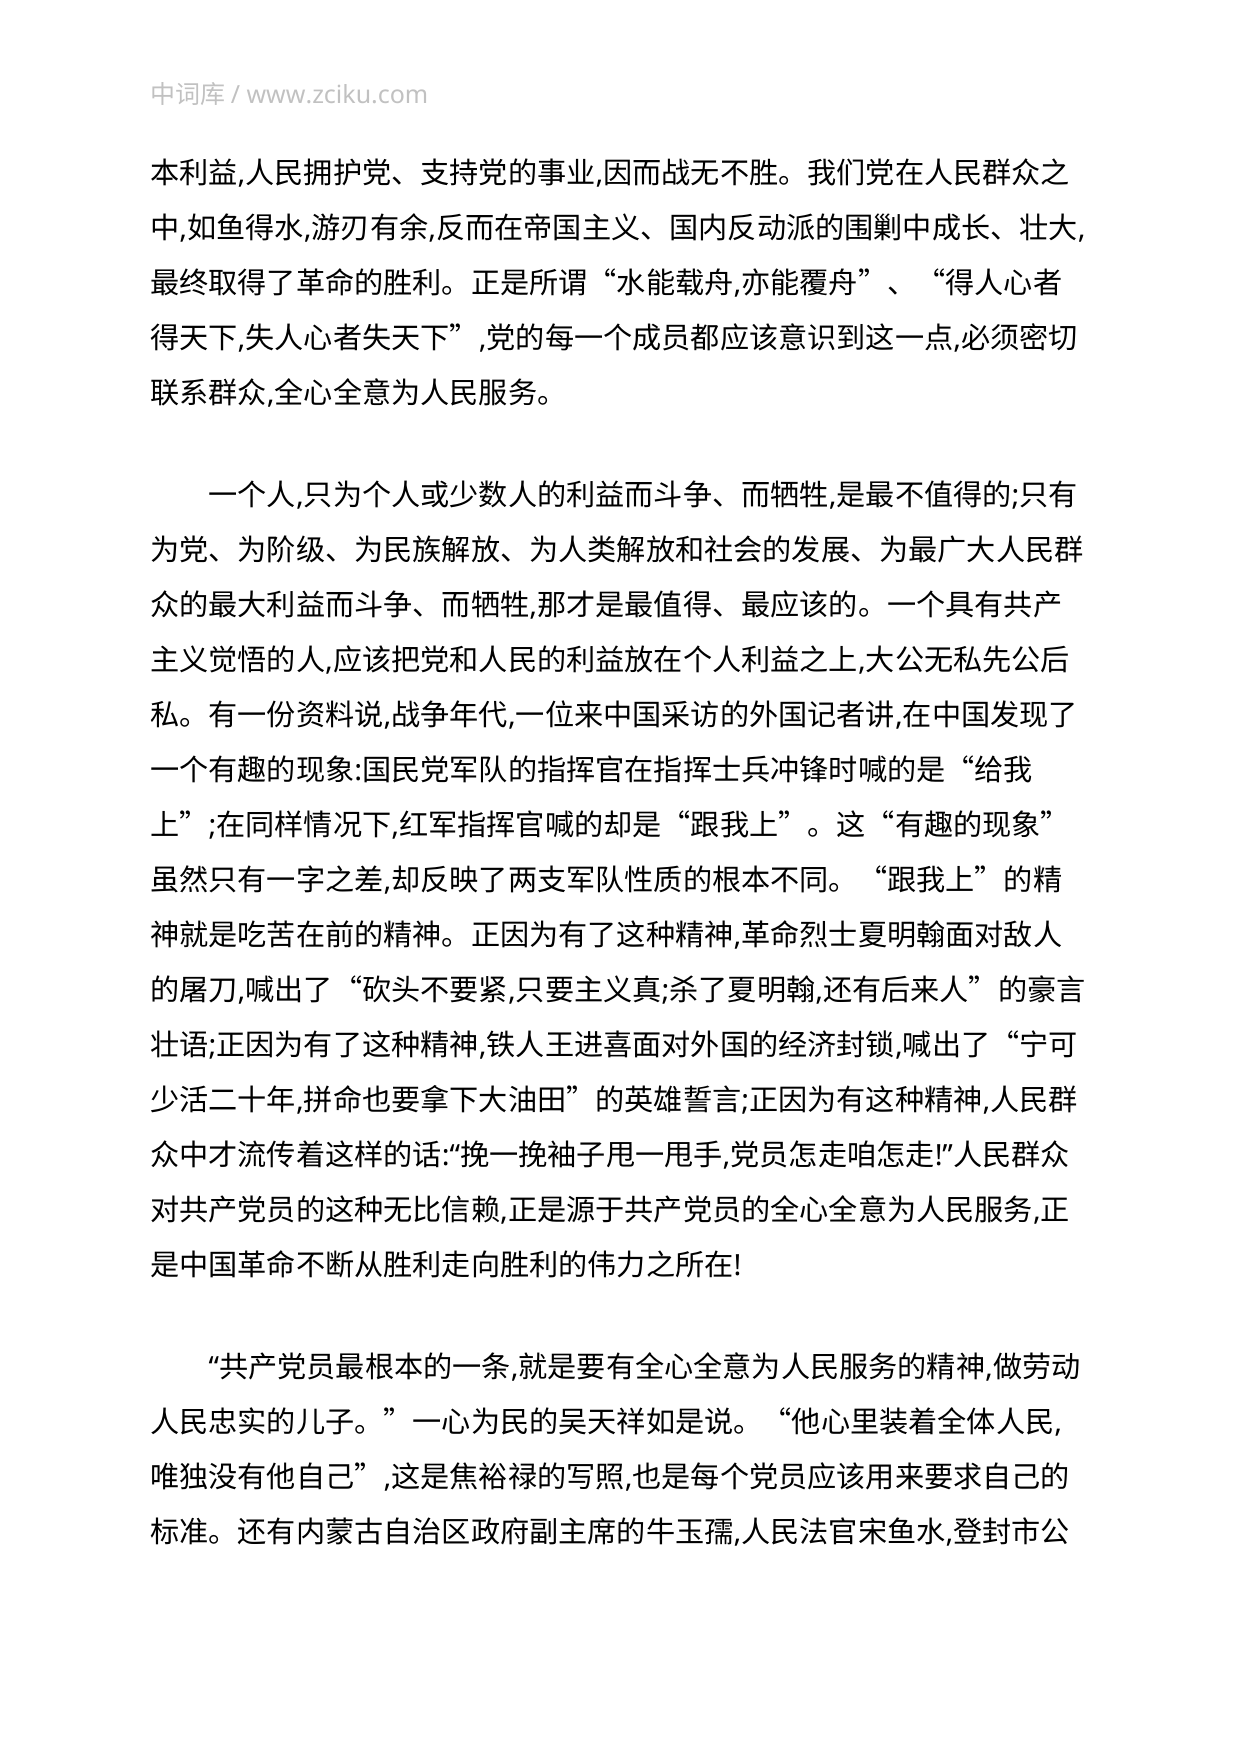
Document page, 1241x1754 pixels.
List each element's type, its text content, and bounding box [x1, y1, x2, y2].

text 一个人,只为个人或少数人的利益而斗争、而牺牲,是最不值得的;只有为党、为阶级、为民族解放、为人类解放和社会的发展、为最广大人民群众的最大利益而斗争、而牺牲,那才是最值得、最应该的。一个具有共产主义觉悟的人,应该把党和人民的利益放在个人利益之上,大公无私先公后私。有一份资料说,战争年代,一位来中国采访的外国记者讲,在中国发现了一个有趣的现象:国民党军队的指挥官在指挥士兵冲锋时喊的是“给我上”;在同样情况下,红军指挥官喊的却是“跟我上”。这“有趣的现象”虽然只有一字之差,却反映了两支军队性质的根本不同。“跟我上”的精神就是吃苦在前的精神。正因为有了这种精神,革命烈士夏明翰面对敌人的屠刀,喊出了“砍头不要紧,只要主义真;杀了夏明翰,还有后来人”的豪言壮语;正因为有了这种精神,铁人王进喜面对外国的经济封锁,喊出了“宁可少活二十年,拼命也要拿下大油田”的英雄誓言;正因为有这种精神,人民群众中才流传着这样的话:“挽一挽袖子甩一甩手,党员怎走咱怎走!”人民群众对共产党员的这种无比信赖,正是源于共产党员的全心全意为人民服务,正是中国革命不断从胜利走向胜利的伟力之所在! [150, 472, 1090, 1284]
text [150, 150, 1090, 412]
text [150, 1344, 1090, 1551]
